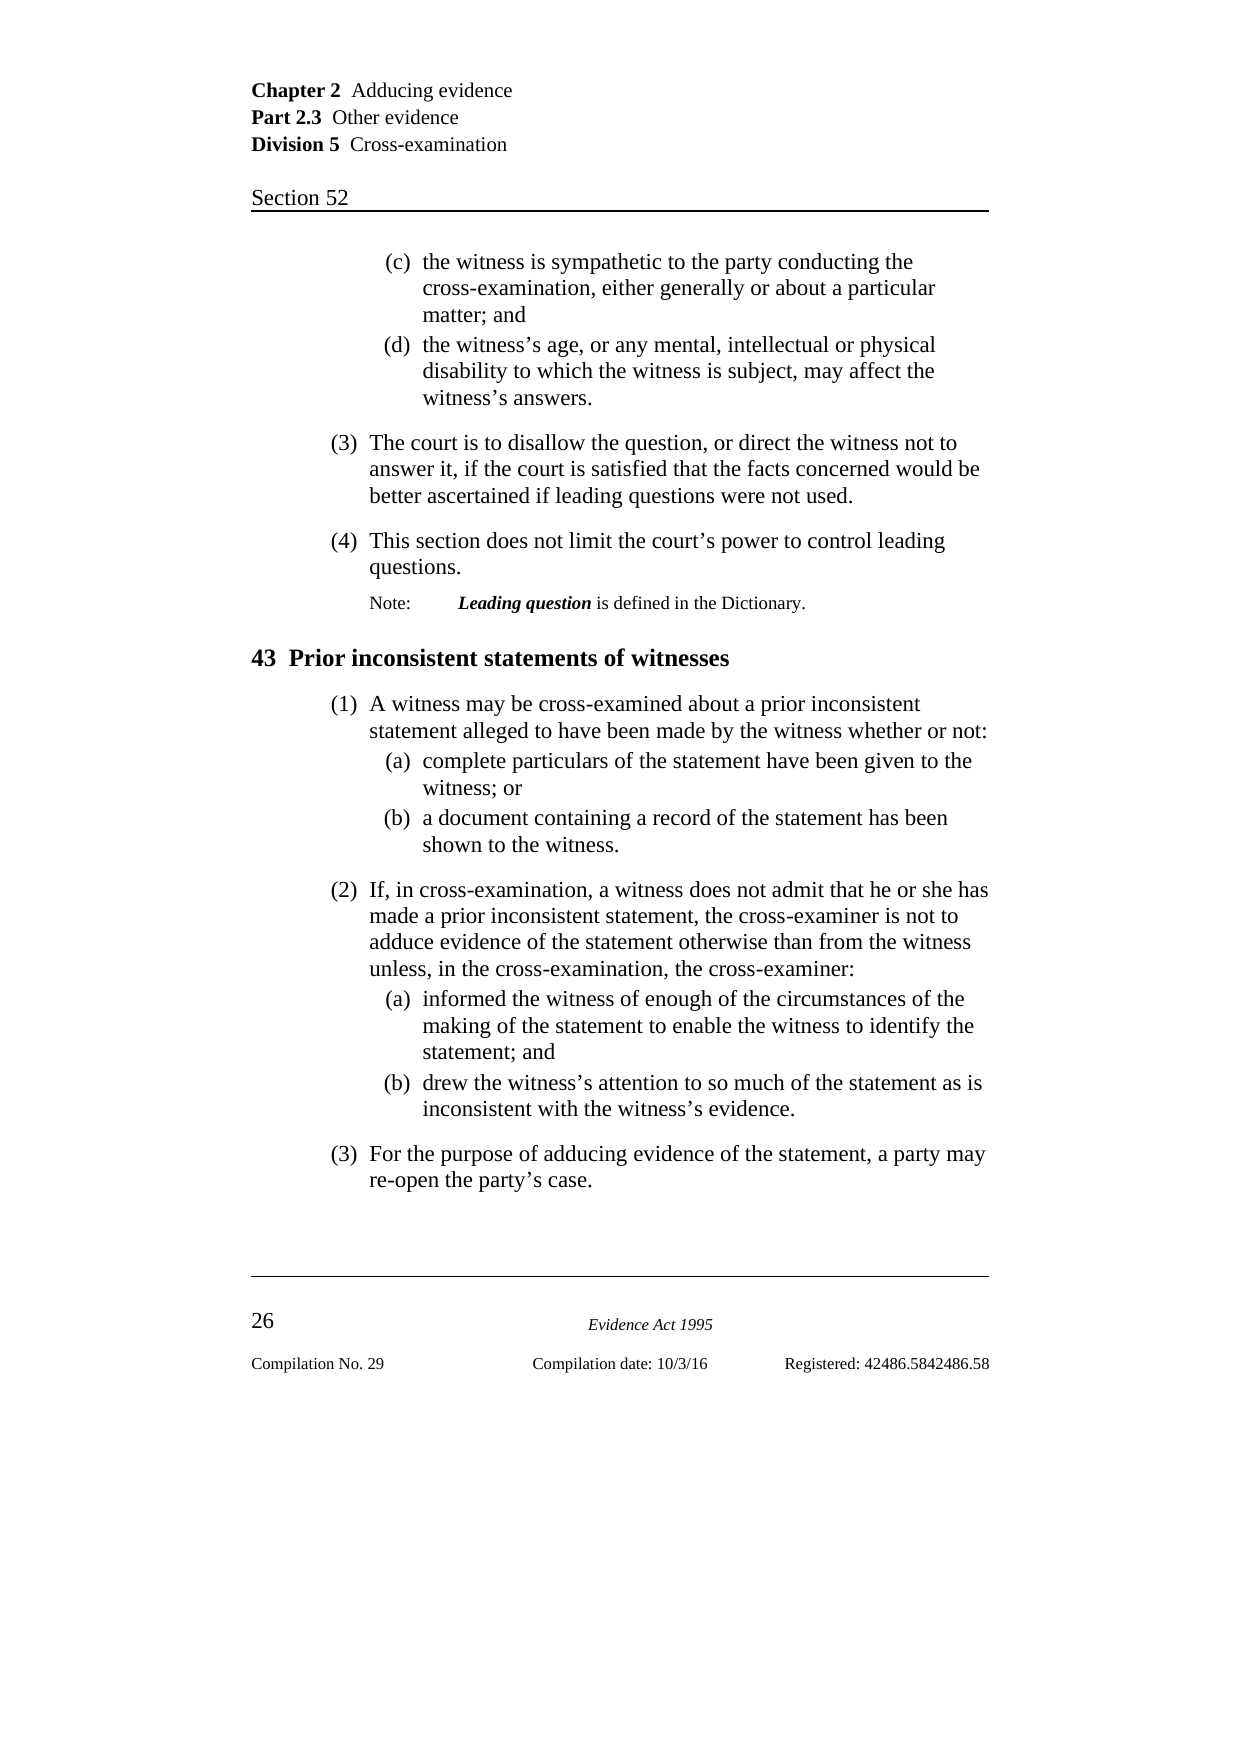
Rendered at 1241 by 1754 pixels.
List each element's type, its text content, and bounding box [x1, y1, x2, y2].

text Note: Leading question is defined in the Dictionary. [369, 592, 989, 614]
text (a) informed the witness of enough of the circumstances of the making of the statement to enable the witness to identify the statement; and [251, 985, 989, 1064]
text (b) a document containing a record of the statement has been shown to the witness. [251, 804, 989, 857]
text 43 Prior inconsistent statements of witnesses [251, 643, 989, 672]
text (3) The court is to disallow the question, or direct the witness not to answer it, if the court is satisfied that the facts concerned would be better ascertained if leading questions were not used. [251, 429, 989, 508]
text (d) the witness’s age, or any mental, intellectual or physical disability to which the witness is subject, may affect the witness’s answers. [251, 331, 989, 410]
text (1) A witness may be cross-examined about a prior inconsistent statement alleged to have been made by the witness whether or not: [251, 691, 989, 743]
text (c) the witness is sympathetic to the party conducting the cross-examination, either generally or about a particular matter; and [251, 248, 989, 327]
text (2) If, in cross-examination, a witness does not admit that he or she has made a prior inconsistent statement, the cross-examiner is not to adduce evidence of the statement otherwise than from the witness unless, in the cross-examination, the cross-examiner: [251, 876, 989, 981]
text (4) This section does not limit the court’s power to control leading questions. [251, 527, 989, 579]
text (b) drew the witness’s attention to so much of the statement as is inconsistent with the witness’s evidence. [251, 1068, 989, 1121]
text (3) For the purpose of adducing evidence of the statement, a party may re-open the party’s case. [251, 1140, 989, 1193]
text (a) complete particulars of the statement have been given to the witness; or [251, 747, 989, 800]
